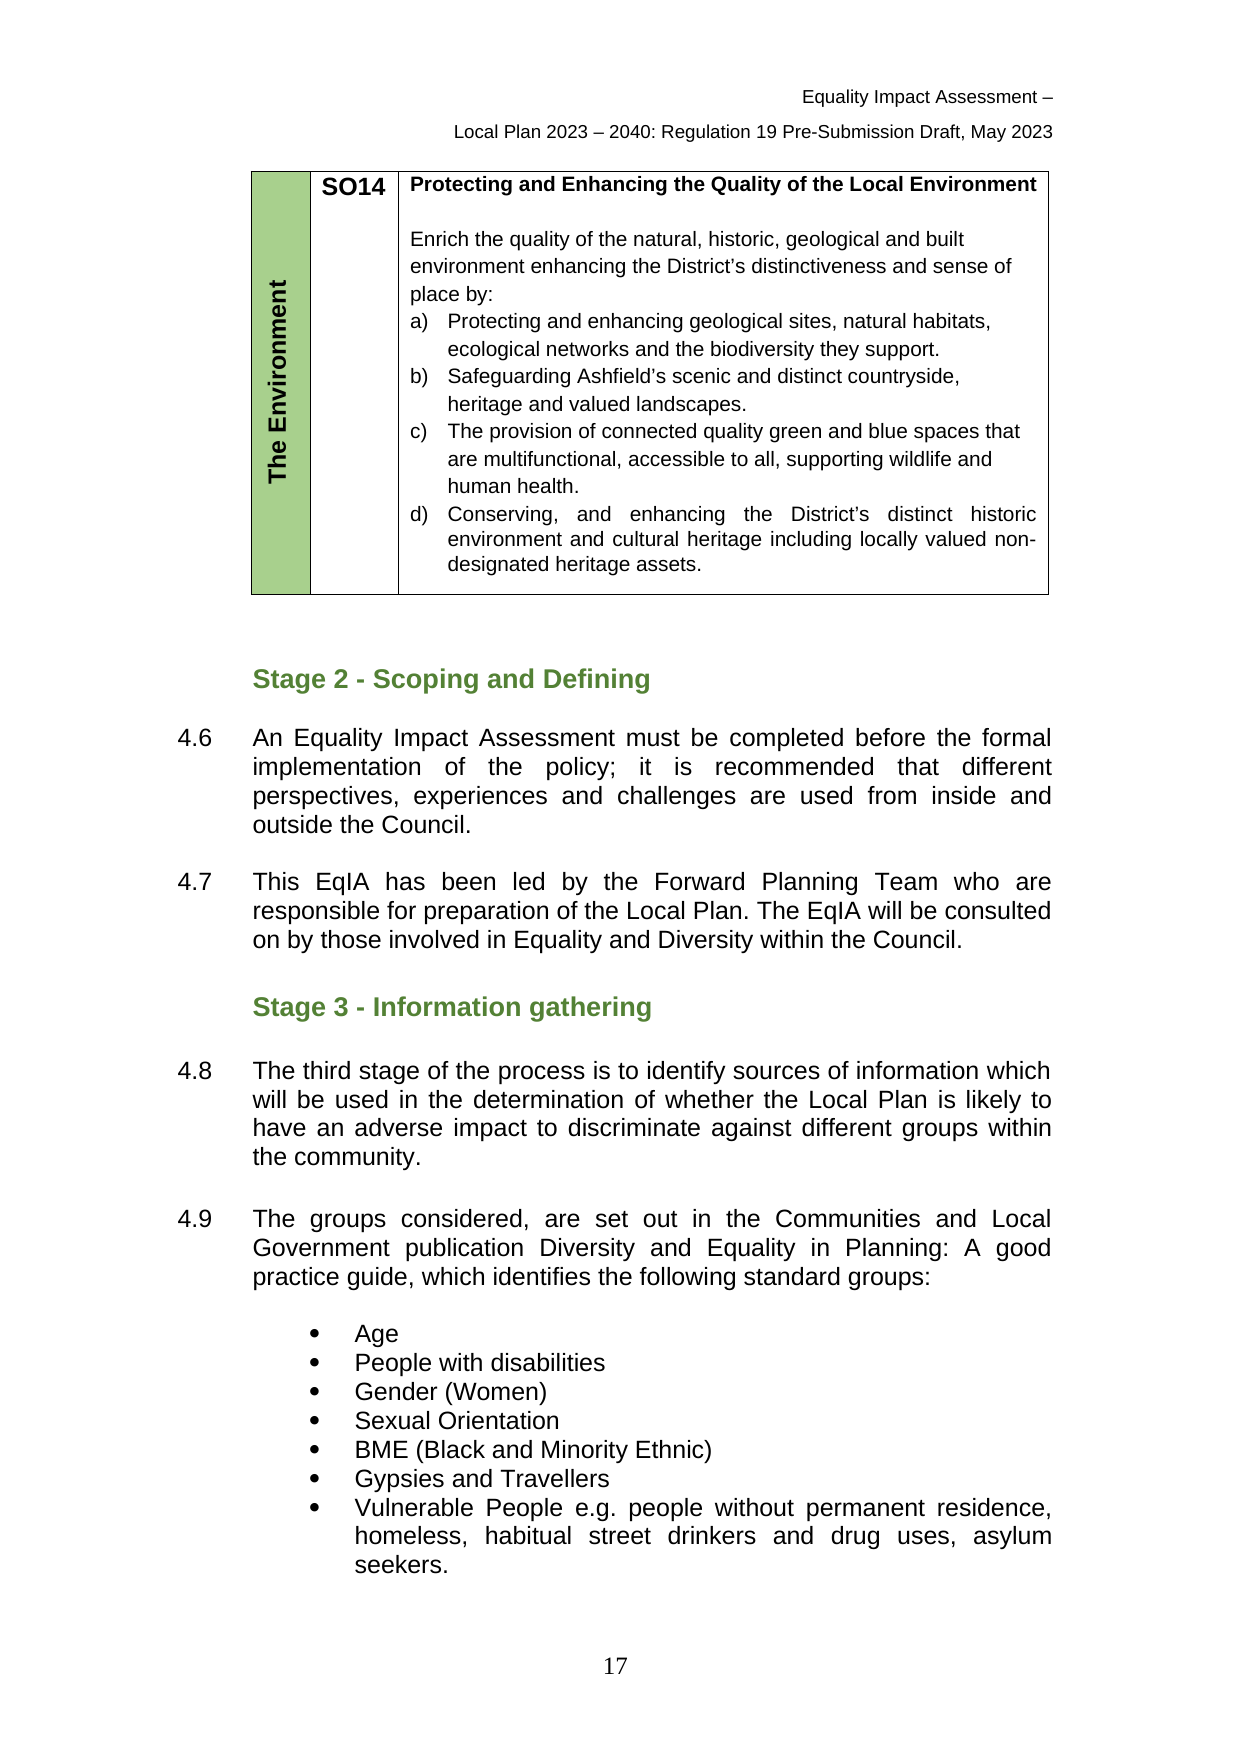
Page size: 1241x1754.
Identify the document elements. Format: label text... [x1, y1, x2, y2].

table_cell Protecting and Enhancing the Quality of the Local Environment Enrich the quality of the natural, historic, geological and built environment enhancing the District’s distinctiveness and sense of place by: Protecting and enhancing geological sites, natural habitats, ecological networks and the biodiversity they support. Safeguarding Ashfield’s scenic and distinct countryside, heritage and valued landscapes. The provision of connected quality green and blue spaces that are multifunctional, accessible to all, supporting wildlife and human health. Conserving, and enhancing the District’s distinct historic environment and cultural heritage including locally valued non-designated heritage assets. [399, 172, 1048, 594]
list Age [310, 1319, 1053, 1348]
table_cell SO14 [311, 172, 398, 594]
list BME (Black and Minority Ethnic) [310, 1435, 1053, 1464]
list Vulnerable People e.g. people without permanent residence, homeless, habitual street drinkers and drug uses, asylum seekers. [310, 1492, 1053, 1579]
subtitle Stage 3 - Information gathering [177, 991, 1053, 1022]
list Sexual Orientation [310, 1406, 1053, 1435]
text 4.9 The groups considered, are set out in the Communities and Local Government publication Diversity and Equality in Planning: A good practice guide, which identifies the following standard groups: [177, 1204, 1053, 1291]
text 4.7 This EqIA has been led by the Forward Planning Team who are responsible for preparation of the Local Plan. The EqIA will be consulted on by those involved in Equality and Diversity within the Council. [177, 867, 1053, 953]
list Gender (Women) [310, 1377, 1053, 1406]
text 4.8 The third stage of the process is to identify sources of information which will be used in the determination of whether the Local Plan is likely to have an adverse impact to discriminate against different groups within the community. [177, 1056, 1053, 1171]
list Gypsies and Travellers [310, 1464, 1053, 1492]
text 4.6 An Equality Impact Assessment must be completed before the formal implementation of the policy; it is recommended that different perspectives, experiences and challenges are used from inside and outside the Council. [177, 723, 1053, 838]
list People with disabilities [310, 1348, 1053, 1377]
subtitle Stage 2 - Scoping and Defining [177, 663, 1053, 694]
